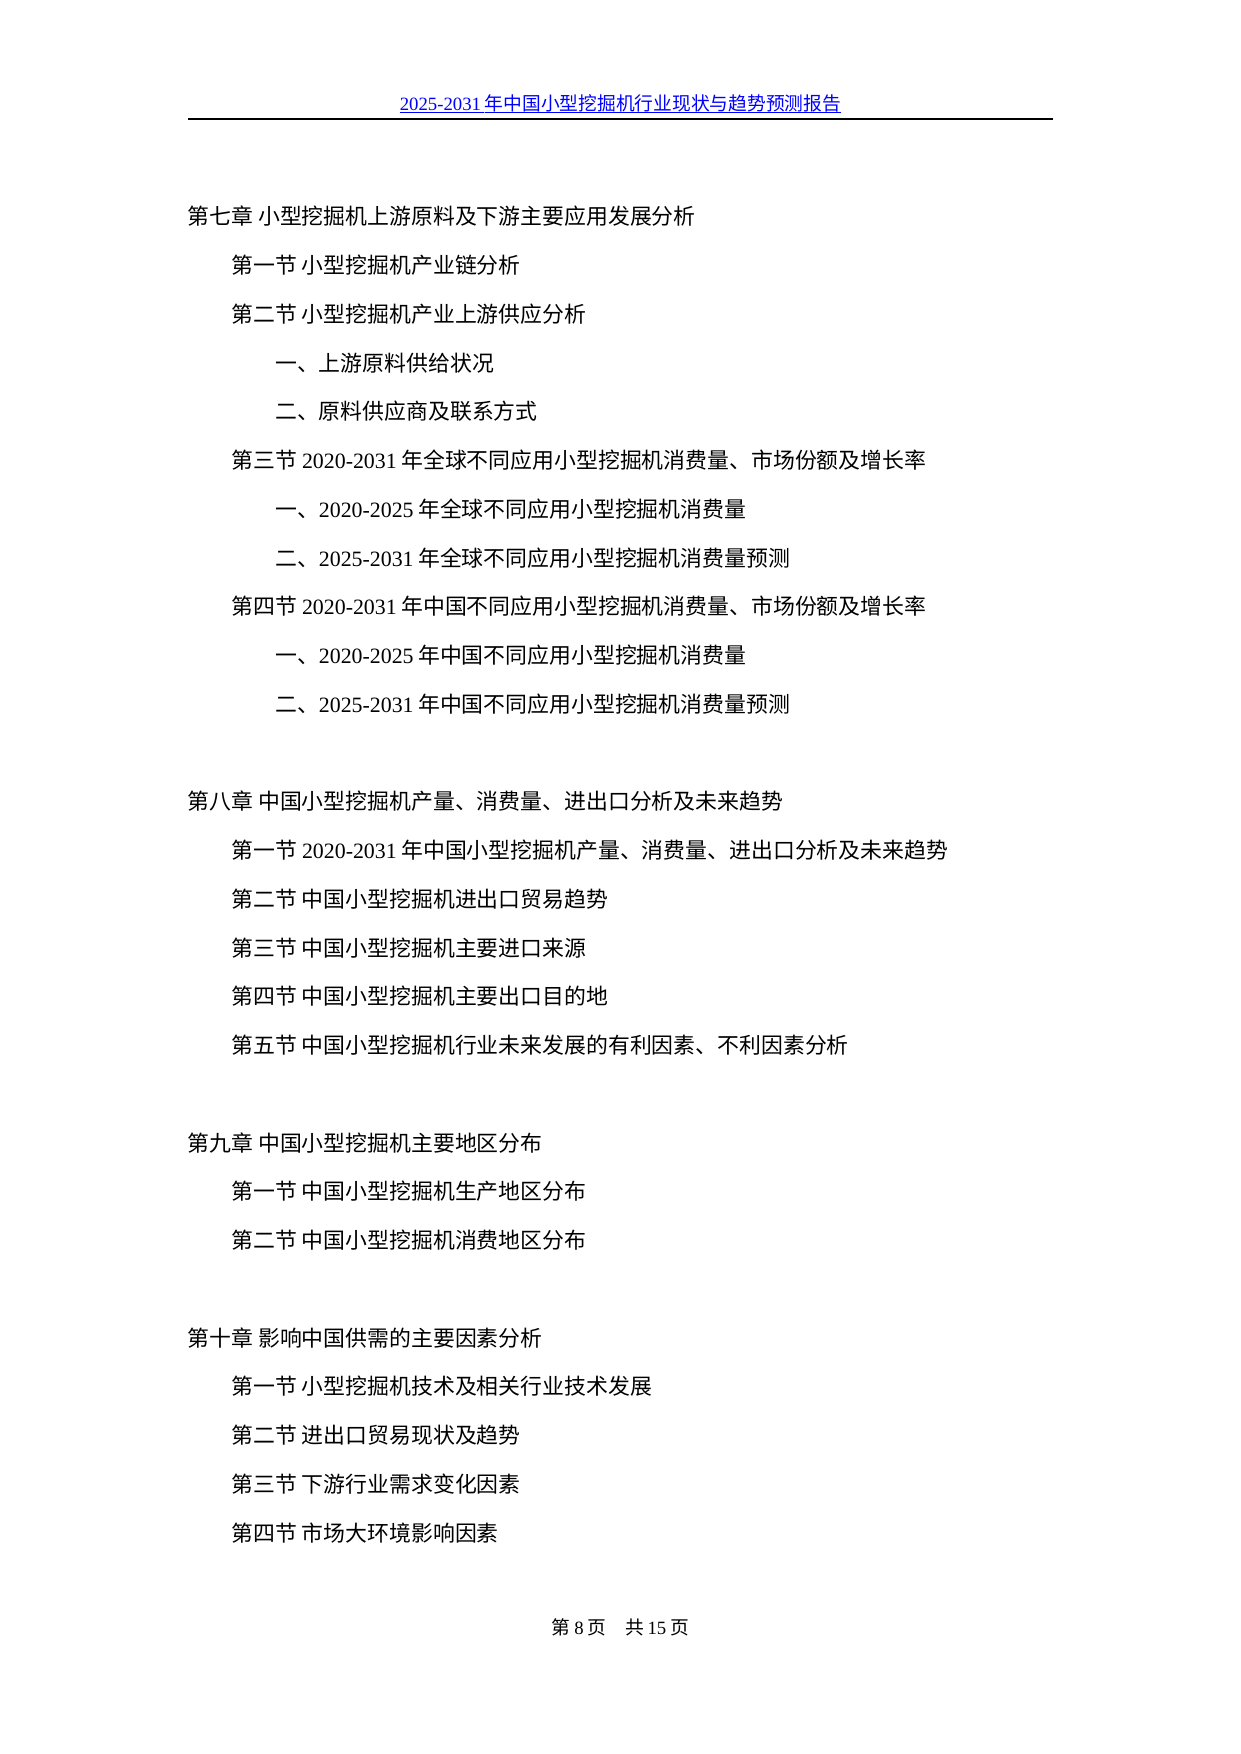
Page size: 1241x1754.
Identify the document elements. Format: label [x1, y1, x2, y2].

text [187, 150, 1053, 1548]
